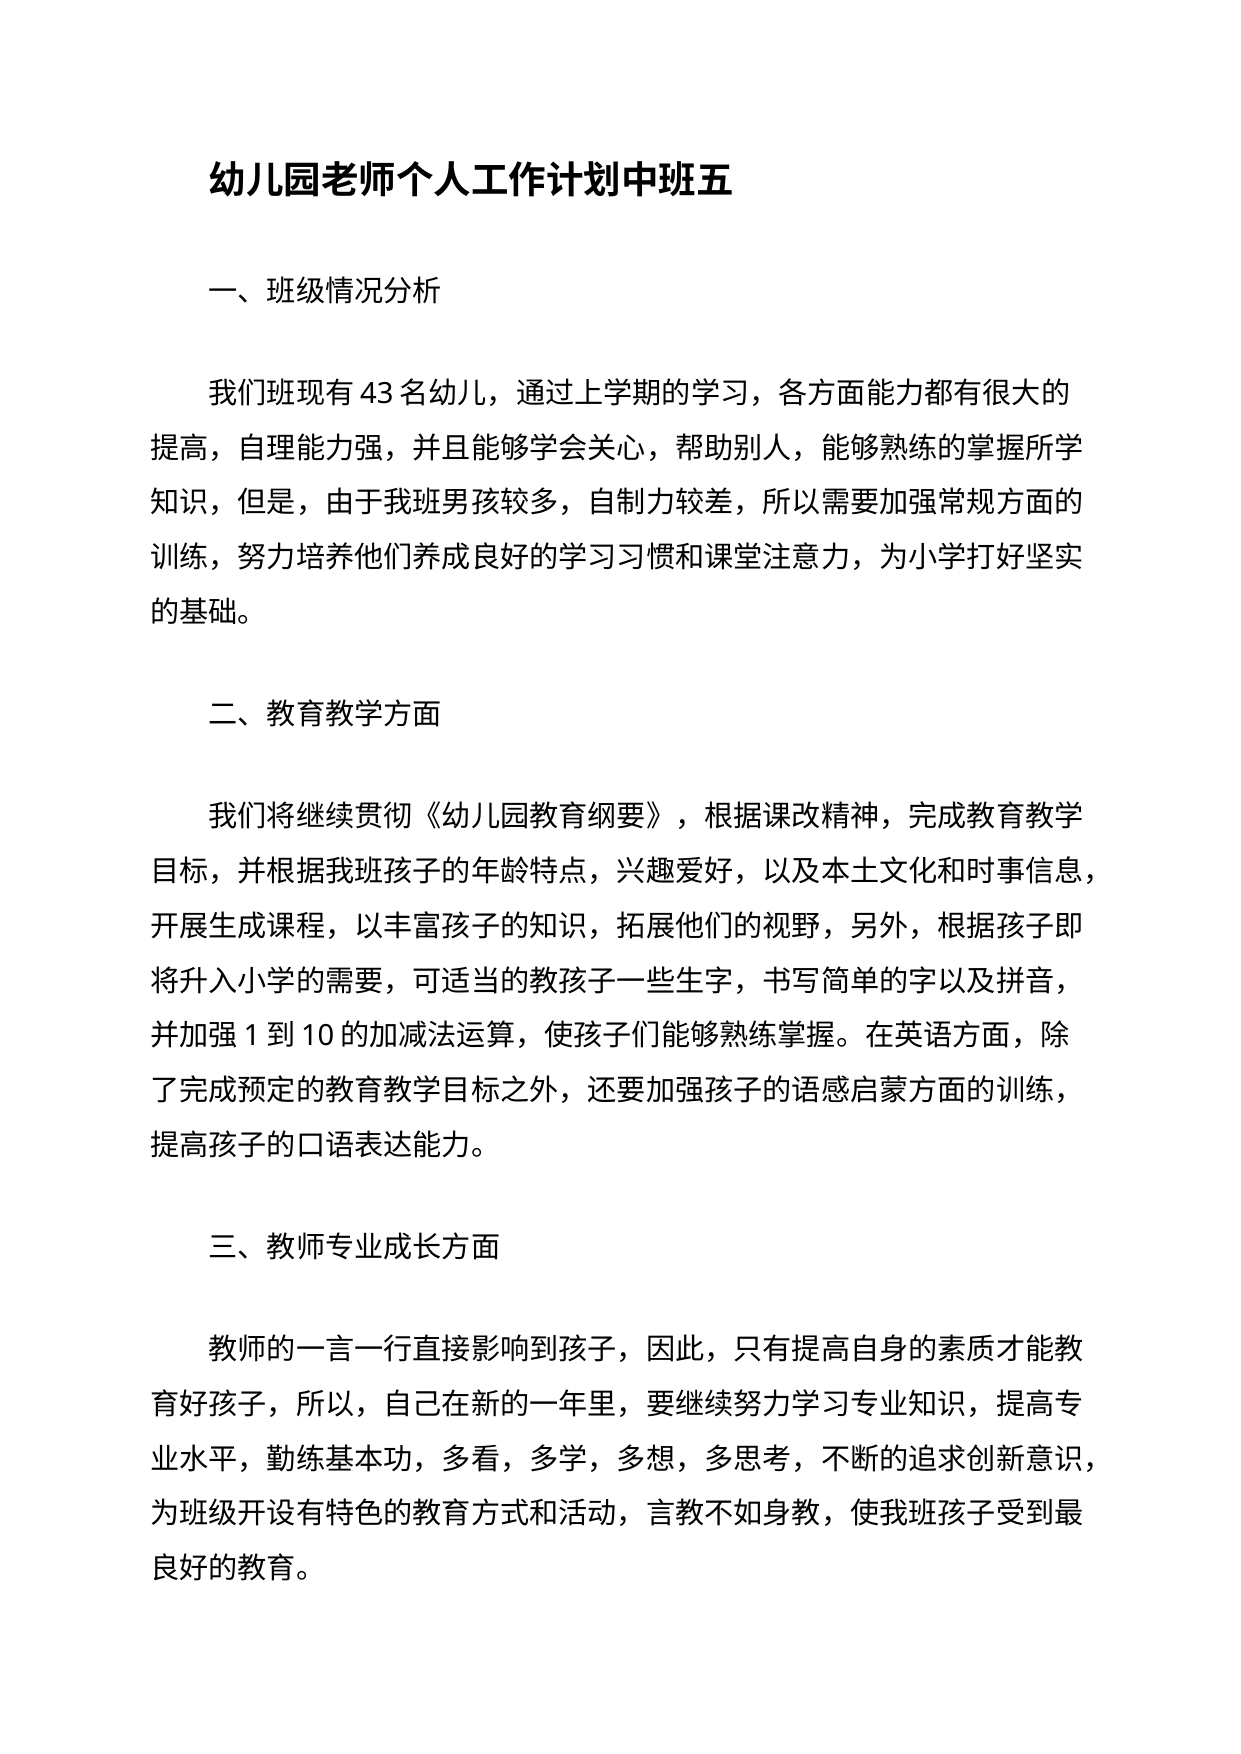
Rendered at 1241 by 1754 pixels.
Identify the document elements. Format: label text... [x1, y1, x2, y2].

text 幼儿园老师个人工作计划中班五 [150, 150, 1090, 204]
text 我们班现有43名幼儿，通过上学期的学习，各方面能力都有很大的提高，自理能力强，并且能够学会关心，帮助别人，能够熟练的掌握所学知识，但是，由于我班男孩较多，自制力较差，所以需要加强常规方面的训练，努力培养他们养成良好的学习习惯和课堂注意力，为小学打好坚实的基础。 [150, 369, 1090, 631]
text 二、教育教学方面 [150, 691, 1090, 733]
text 三、教师专业成长方面 [150, 1224, 1090, 1266]
text 我们将继续贯彻《幼儿园教育纲要》，根据课改精神，完成教育教学目标，并根据我班孩子的年龄特点，兴趣爱好，以及本土文化和时事信息，开展生成课程，以丰富孩子的知识，拓展他们的视野，另外，根据孩子即将升入小学的需要，可适当的教孩子一些生字，书写简单的字以及拼音，并加强1到10的加减法运算，使孩子们能够熟练掌握。在英语方面，除了完成预定的教育教学目标之外，还要加强孩子的语感启蒙方面的训练，提高孩子的口语表达能力。 [150, 792, 1090, 1164]
text 教师的一言一行直接影响到孩子，因此，只有提高自身的素质才能教育好孩子，所以，自己在新的一年里，要继续努力学习专业知识，提高专业水平，勤练基本功，多看，多学，多想，多思考，不断的追求创新意识，为班级开设有特色的教育方式和活动，言教不如身教，使我班孩子受到最良好的教育。 [150, 1325, 1090, 1587]
text 一、班级情况分析 [150, 267, 1090, 310]
